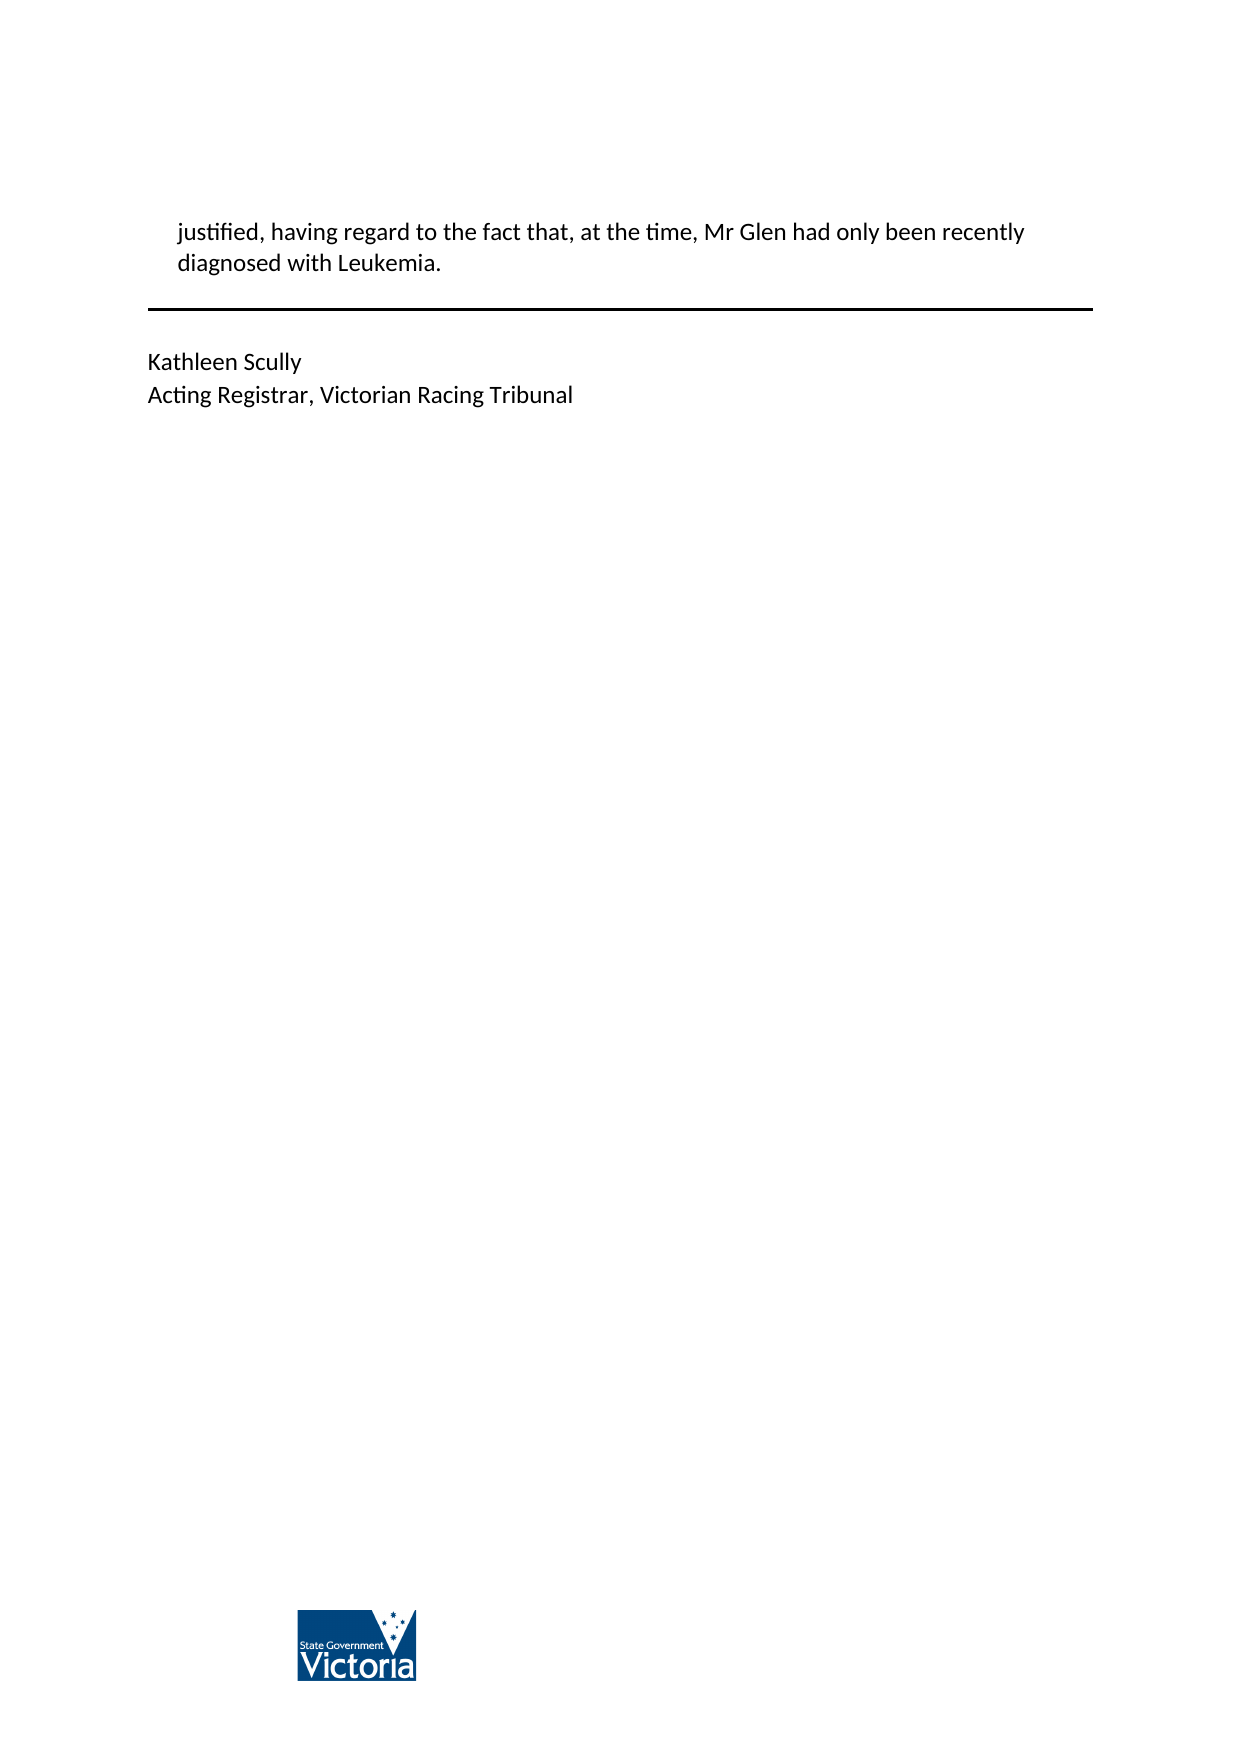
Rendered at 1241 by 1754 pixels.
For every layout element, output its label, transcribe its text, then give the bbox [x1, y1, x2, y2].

text Kathleen Scully Acting Registrar, Victorian Racing Tribunal [148, 346, 1093, 438]
picture [297, 1610, 417, 1681]
